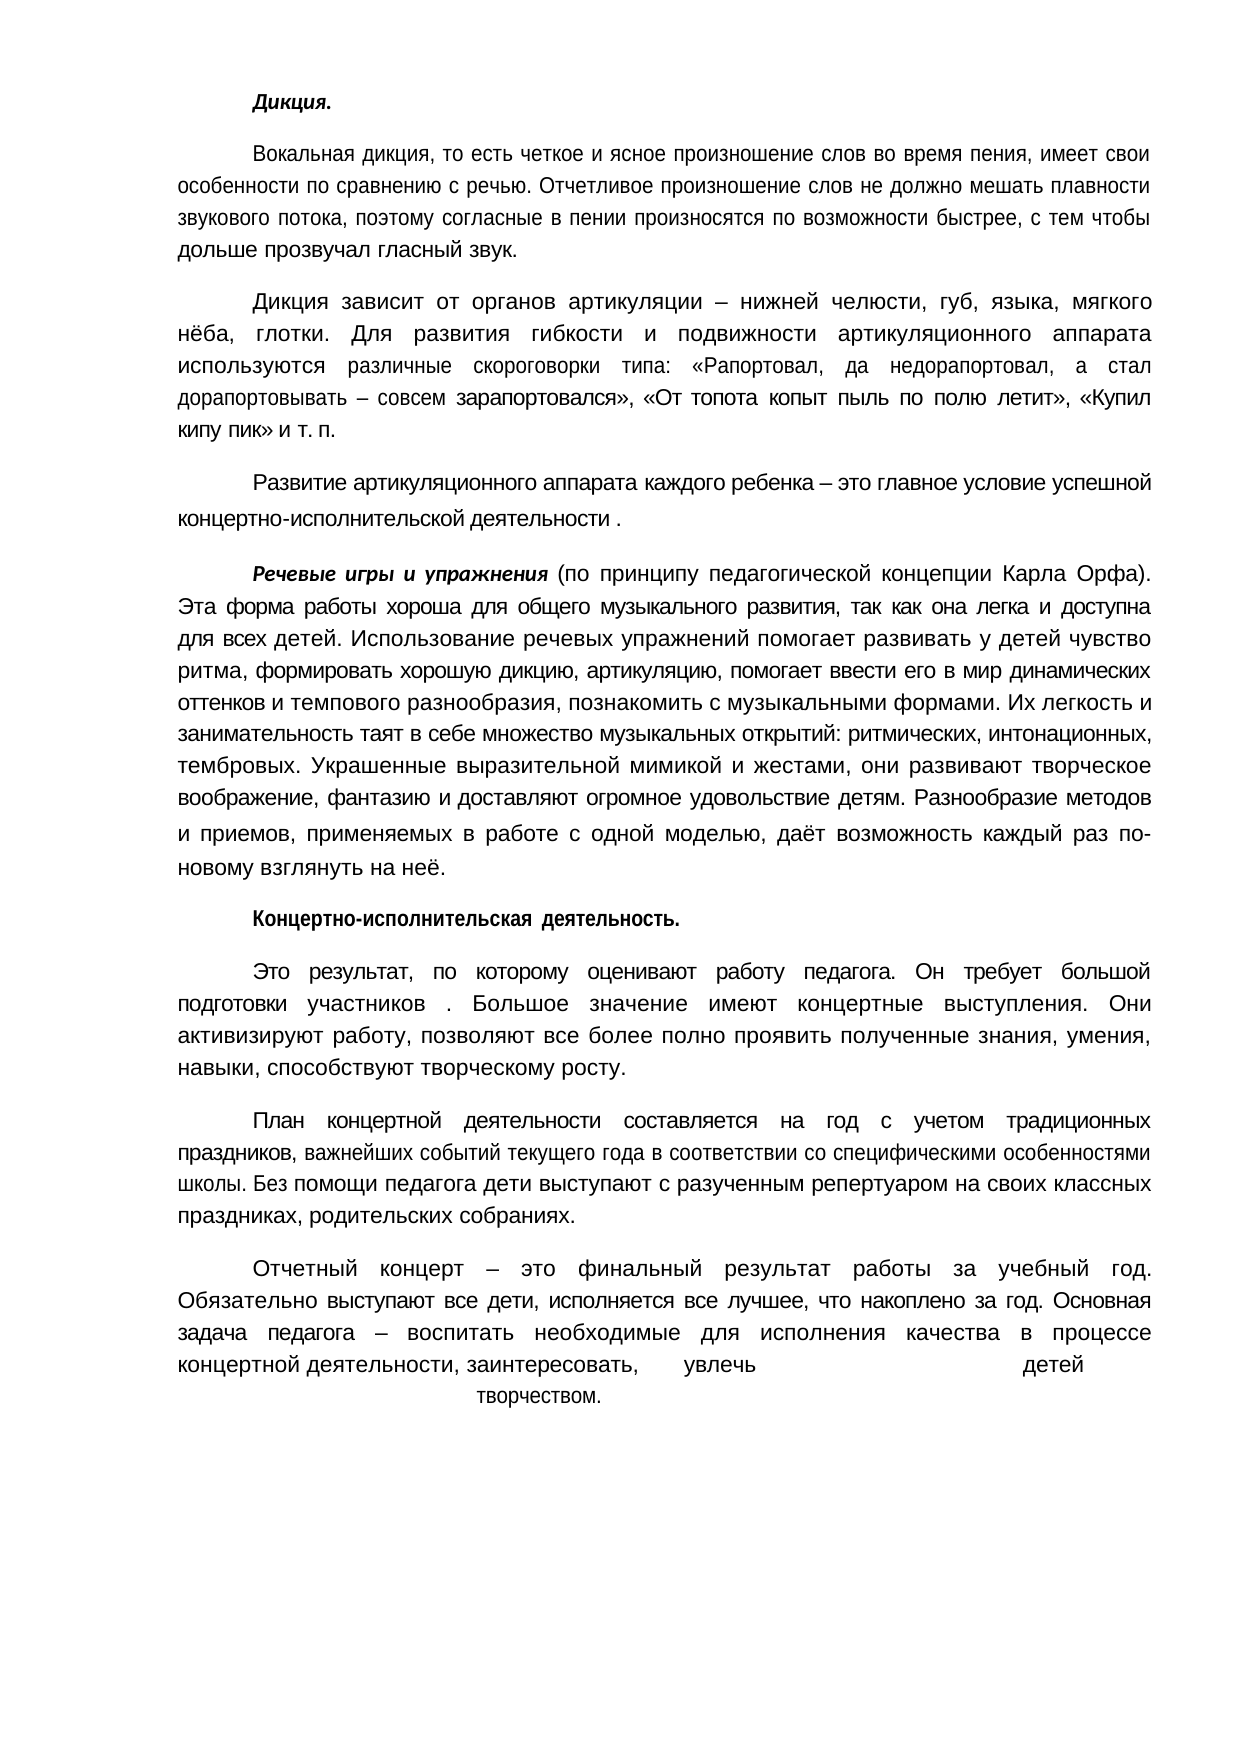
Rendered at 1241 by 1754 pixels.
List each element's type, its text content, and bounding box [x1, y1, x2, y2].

text Вокальная дикция, то есть четкое и ясное произношение слов во время пения, имеет свои особенности по сравнению с речью. Отчетливое произношение слов не должно мешать плавности звукового потока, поэтому согласные в пении произносятся по возможности быстрее, с тем чтобы дольше прозвучал гласный звук. [177, 140, 1152, 262]
text Развитие артикуляционного аппарата каждого ребенка – это главное условие успешной концертно-исполнительской деятельности . [177, 468, 1152, 533]
text Речевые игры и упражнения (по принципу педагогической концепции Карла Орфа). Эта форма работы хороша для общего музыкального развития, так как она легка и доступна для всех детей. Использование речевых упражнений помогает развивать у детей чувство ритма, формировать хорошую дикцию, артикуляцию, помогает ввести его в мир динамических оттенков и темпового разнообразия, познакомить с музыкальными формами. Их легкость и занимательность таят в себе множество музыкальных открытий: ритмических, интонационных, тембровых. Украшенные выразительной мимикой и жестами, они развивают творческое воображение, фантазию и доставляют огромное удовольствие детям. Разнообразие методов и приемов, применяемых в работе с одной моделью, даёт возможность каждый раз по-новому взглянуть на неё. [177, 559, 1152, 880]
text План концертной деятельности составляется на год с учетом традиционных праздников, важнейших событий текущего года в соответствии со специфическими особенностями школы. Без помощи педагога дети выступают с разученным репертуаром на своих классных праздниках, родительских собраниях. [177, 1107, 1152, 1228]
text Дикция зависит от органов артикуляции – нижней челюсти, губ, языка, мягкого нёба, глотки. Для развития гибкости и подвижности артикуляционного аппарата используются различные скороговорки типа: «Рапортовал, да недорапортовал, а стал дорапортовывать – совсем зарапортовался», «От топота копыт пыль по полю летит», «Купил кипу пик» и т. п. [177, 288, 1152, 442]
text Дикция. [252, 87, 1211, 115]
text Отчетный концерт – это финальный результат работы за учебный год. Обязательно выступают все дети, исполняется все лучшее, что накоплено за год. Основная задача педагога – воспитать необходимые для исполнения качества в процессе концертной деятельности, заинтересовать, увлечь детей творчеством. [177, 1255, 1152, 1409]
text Это результат, по которому оценивают работу педагога. Он требует большой подготовки участников . Большое значение имеют концертные выступления. Они активизируют работу, позволяют все более полно проявить полученные знания, умения, навыки, способствуют творческому росту. [177, 958, 1152, 1080]
text Концертно-исполнительская деятельность. [252, 905, 1211, 932]
